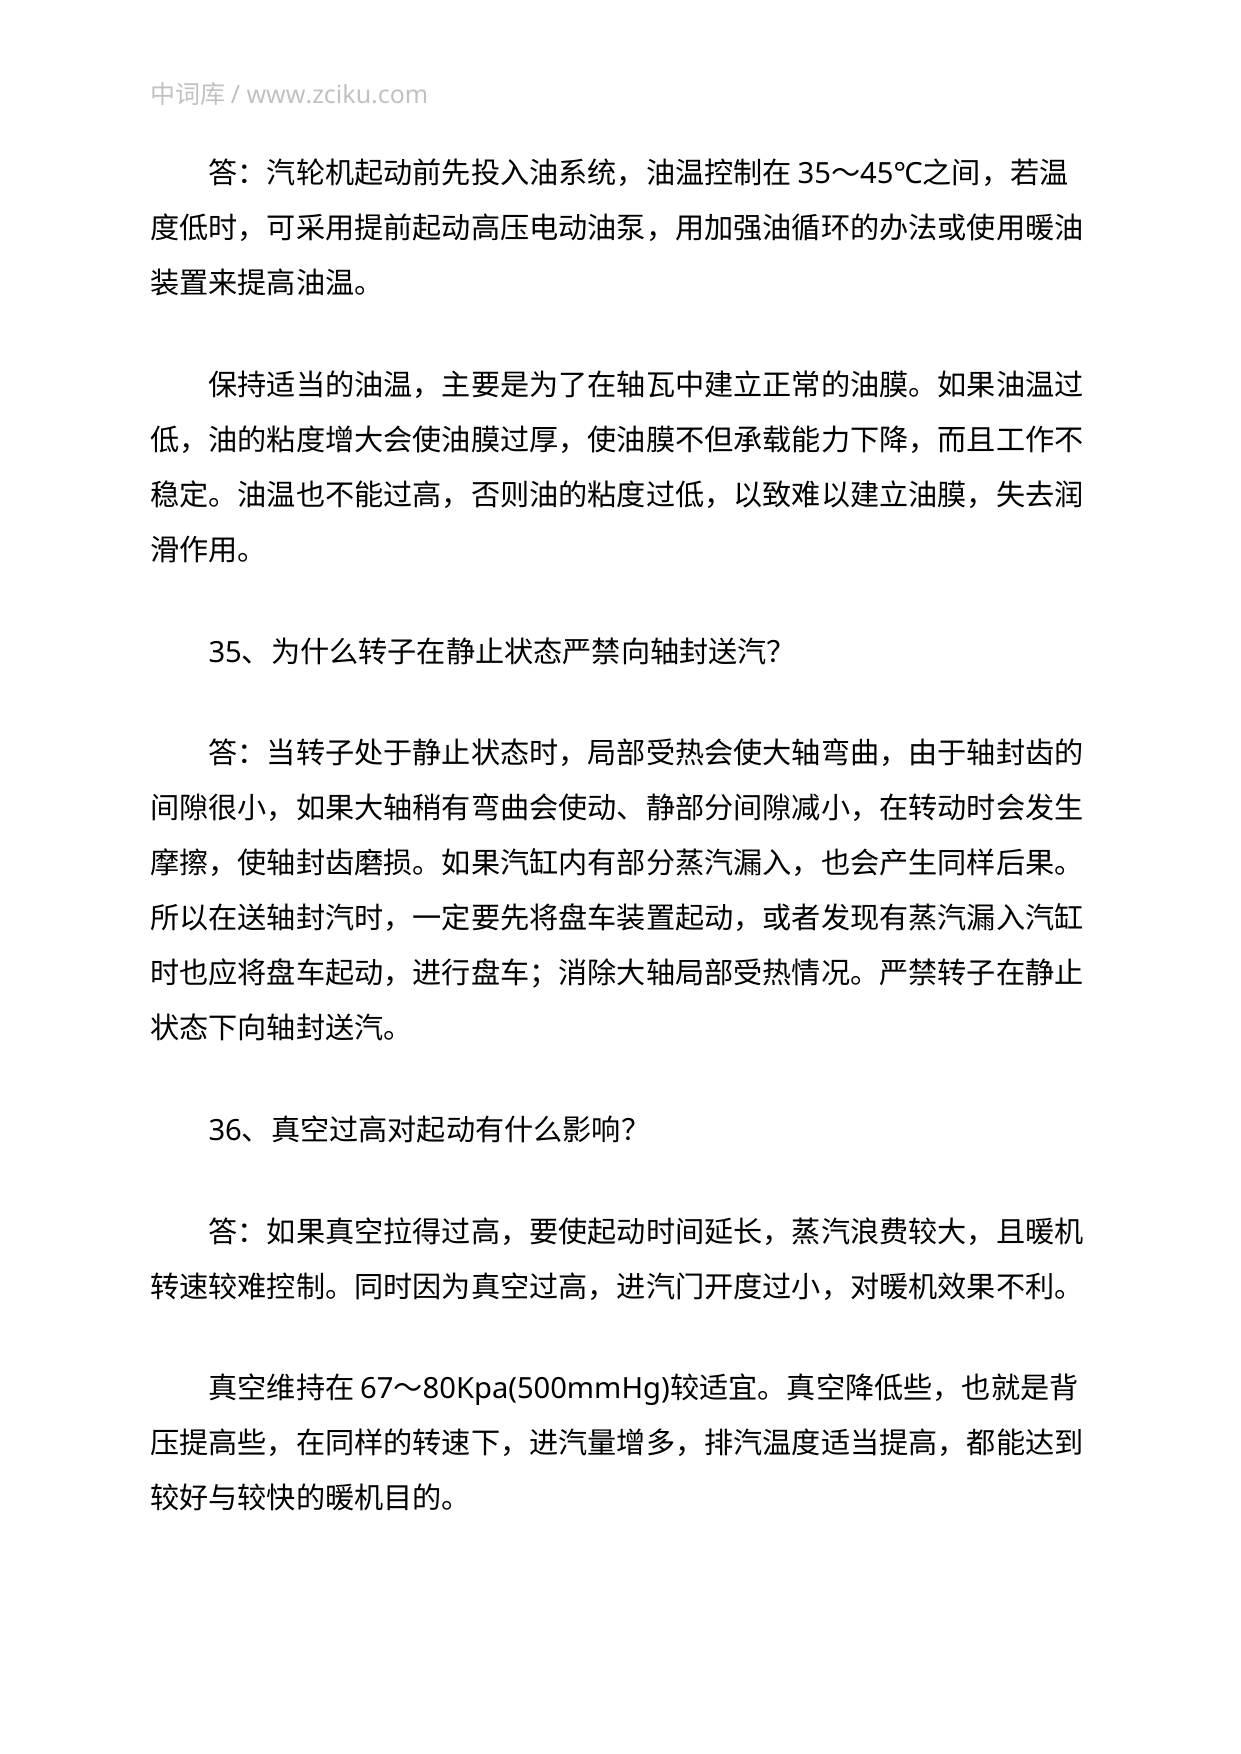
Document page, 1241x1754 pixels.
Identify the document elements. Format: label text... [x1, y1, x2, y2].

text 36、真空过高对起动有什么影响？ [150, 1106, 1090, 1149]
text 答：汽轮机起动前先投入油系统，油温控制在35～45℃之间，若温度低时，可采用提前起动高压电动油泵，用加强油循环的办法或使用暖油装置来提高油温。 [150, 150, 1090, 302]
text 答：当转子处于静止状态时，局部受热会使大轴弯曲，由于轴封齿的间隙很小，如果大轴稍有弯曲会使动、静部分间隙减小，在转动时会发生摩擦，使轴封齿磨损。如果汽缸内有部分蒸汽漏入，也会产生同样后果。所以在送轴封汽时，一定要先将盘车装置起动，或者发现有蒸汽漏入汽缸时也应将盘车起动，进行盘车；消除大轴局部受热情况。严禁转子在静止状态下向轴封送汽。 [150, 730, 1090, 1047]
text 答：如果真空拉得过高，要使起动时间延长，蒸汽浪费较大，且暖机转速较难控制。同时因为真空过高，进汽门开度过小，对暖机效果不利。 [150, 1208, 1090, 1306]
text 保持适当的油温，主要是为了在轴瓦中建立正常的油膜。如果油温过低，油的粘度增大会使油膜过厚，使油膜不但承载能力下降，而且工作不稳定。油温也不能过高，否则油的粘度过低，以致难以建立油膜，失去润滑作用。 [150, 362, 1090, 569]
text 真空维持在67～80Kpa(500mmHg)较适宜。真空降低些，也就是背压提高些，在同样的转速下，进汽量增多，排汽温度适当提高，都能达到较好与较快的暖机目的。 [150, 1365, 1090, 1517]
text 35、为什么转子在静止状态严禁向轴封送汽？ [150, 628, 1090, 671]
